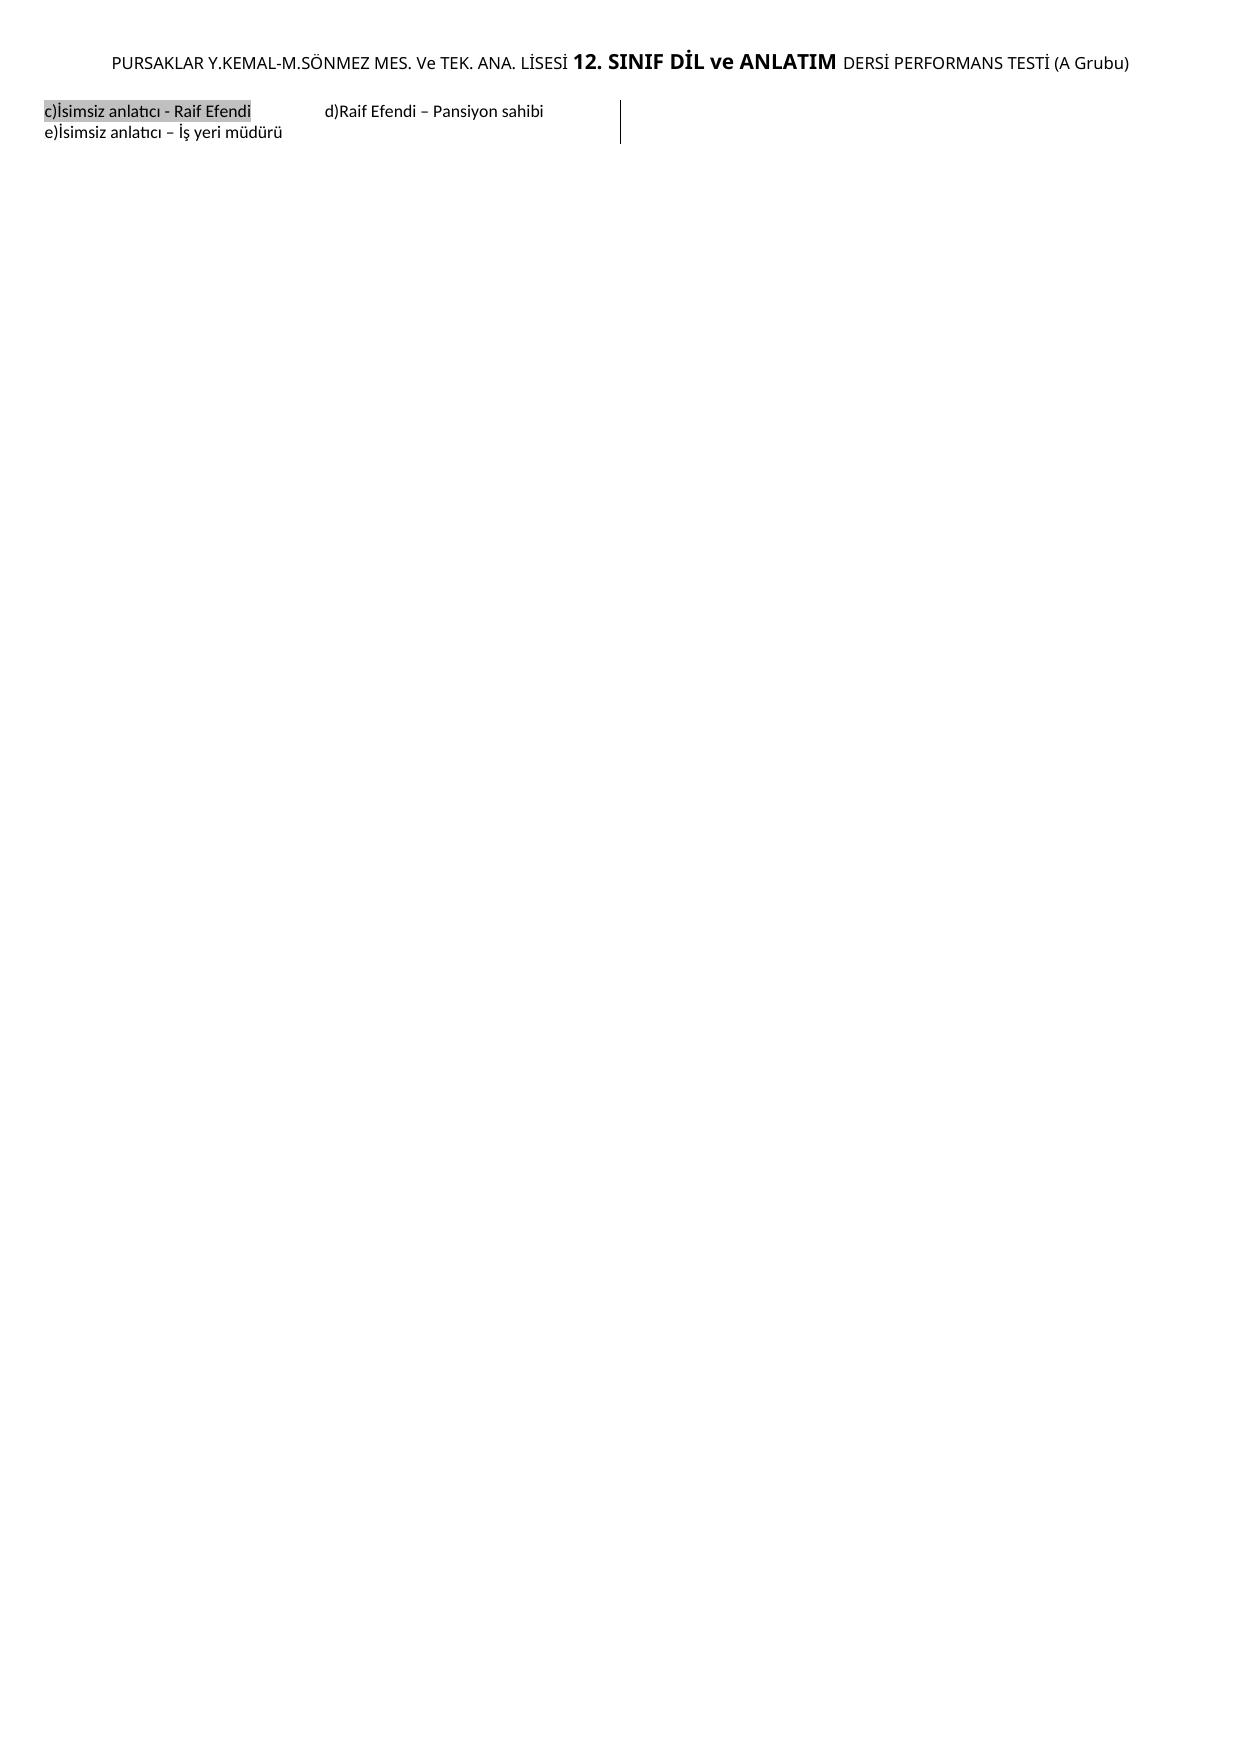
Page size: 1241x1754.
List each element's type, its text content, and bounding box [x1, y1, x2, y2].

list e)İsimsiz anlatıcı – İş yeri müdürü [44, 122, 583, 143]
list c)İsimsiz anlatıcı - Raif Efendi d)Raif Efendi – Pansiyon sahibi [251, 100, 583, 122]
